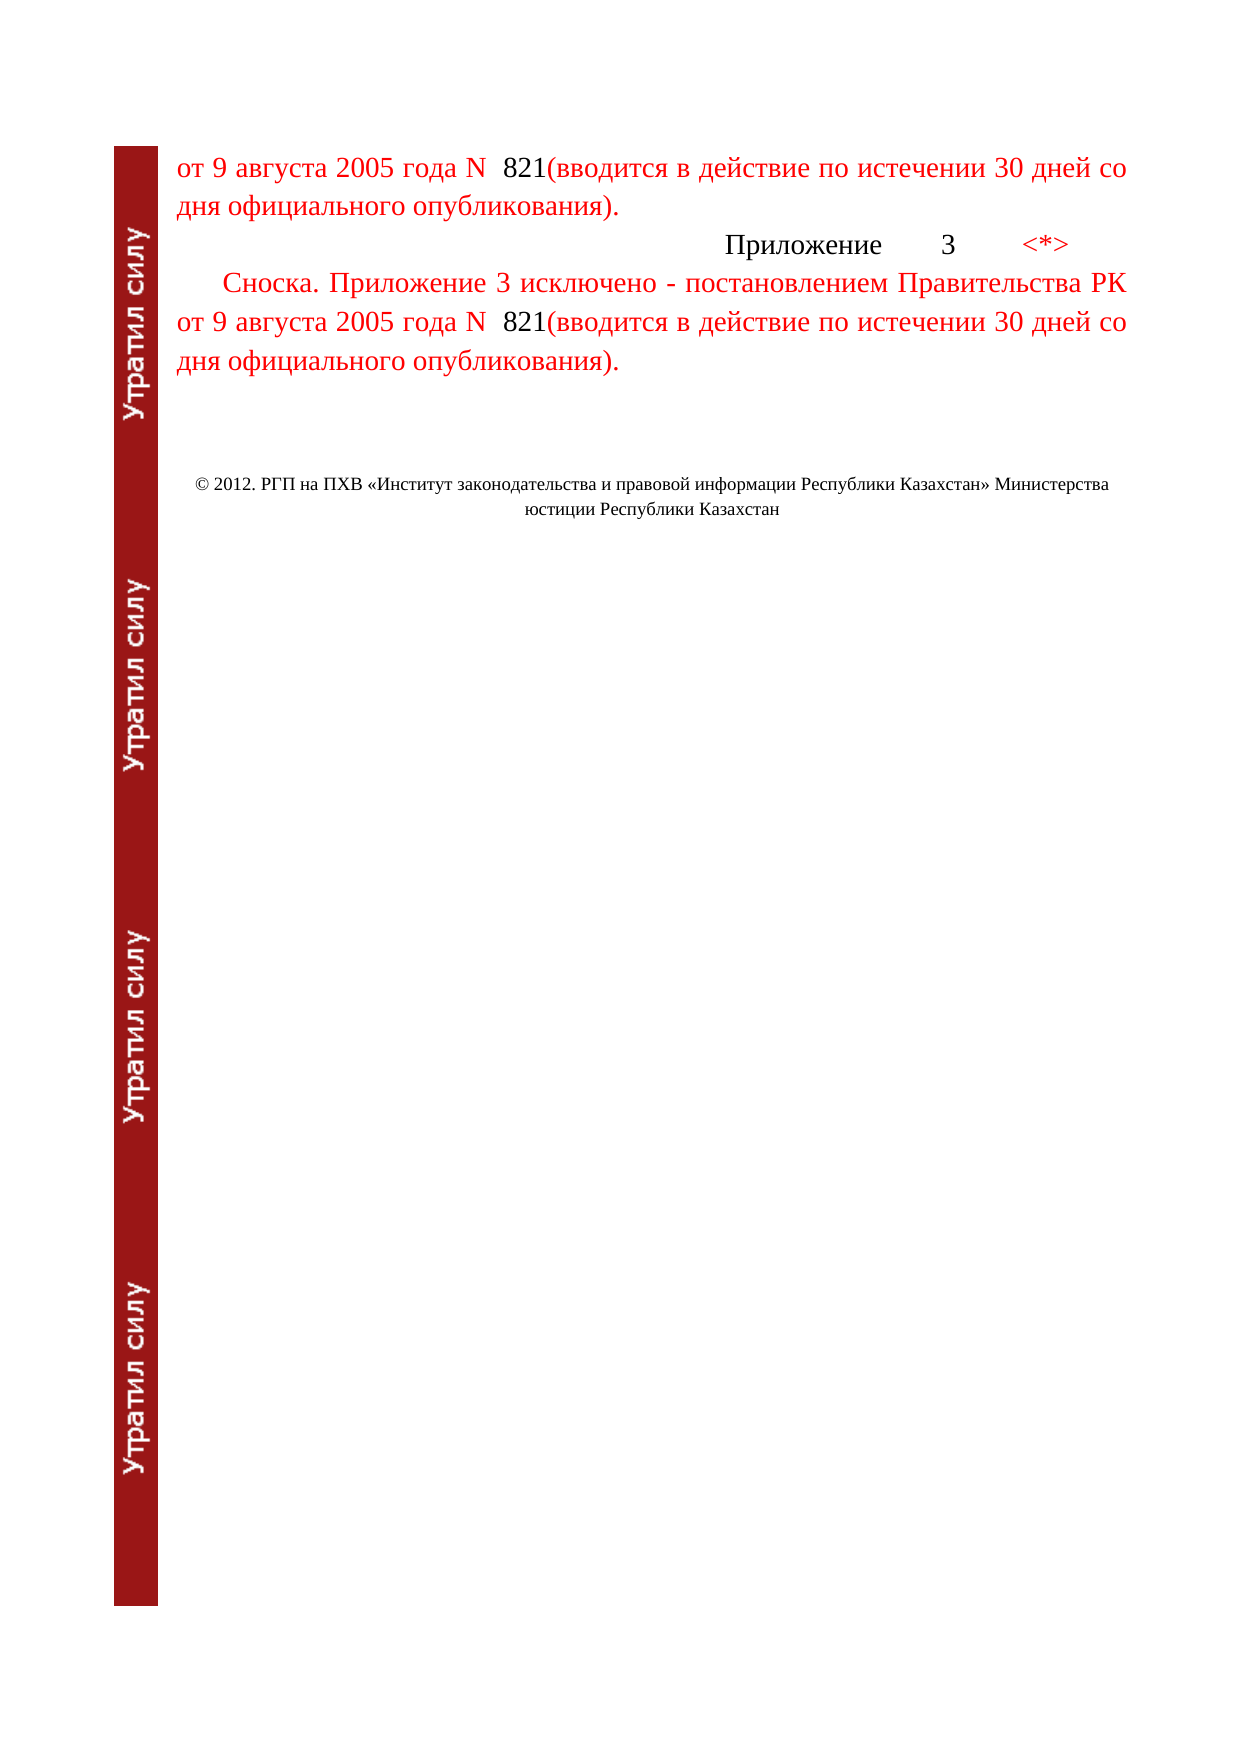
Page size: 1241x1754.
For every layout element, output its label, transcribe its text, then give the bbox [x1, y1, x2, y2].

picture [114, 519, 158, 1606]
text Приложение 3 <*> Сноска. Приложение 3 исключено - постановлением Правительства РК от 9 августа 2005 года N 821(вводится в действие по истечении 30 дней со дня официального опубликования). [112, 227, 1128, 376]
picture [114, 376, 158, 473]
picture [114, 222, 158, 227]
picture [114, 146, 158, 150]
text © 2012. РГП на ПХВ «Институт законодательства и правовой информации Республики Казахстан» Министерства юстиции Республики Казахстан [112, 473, 1128, 519]
